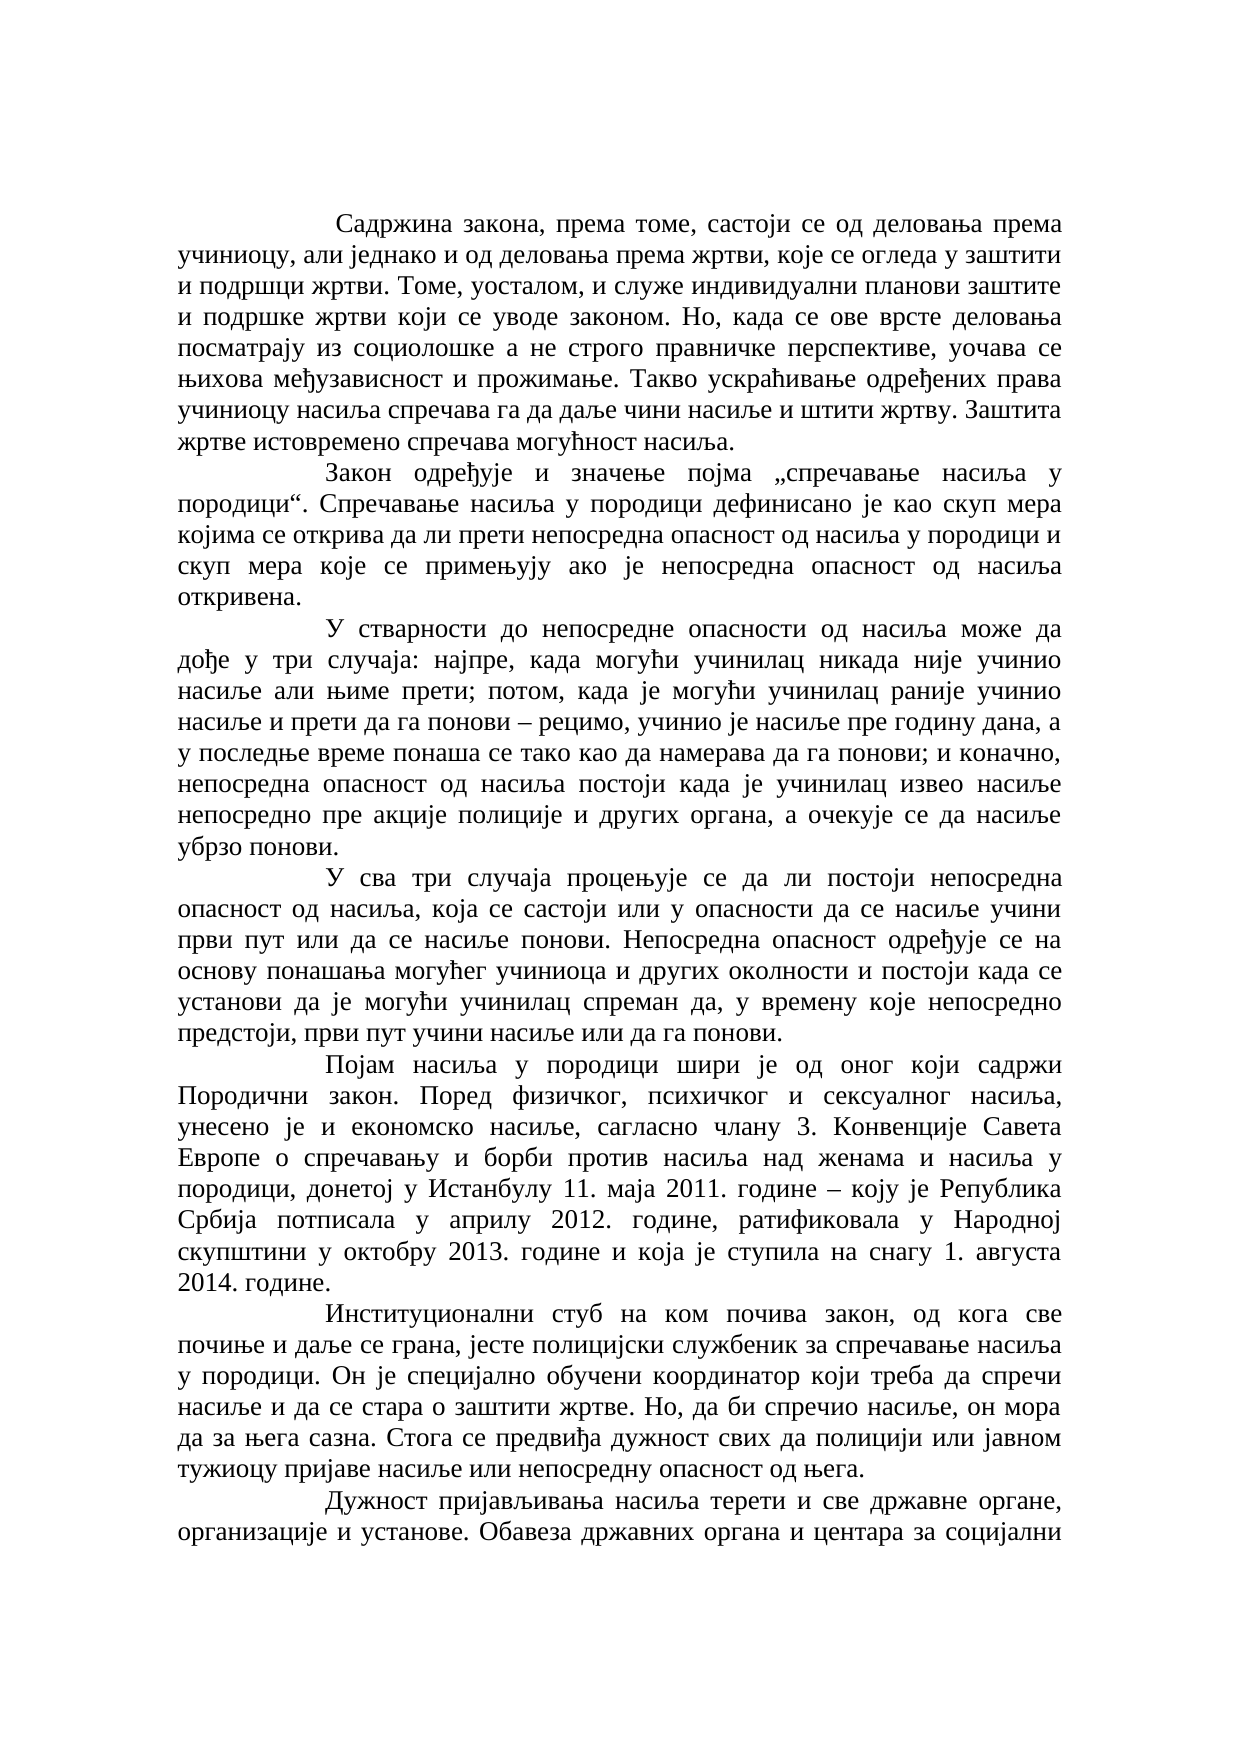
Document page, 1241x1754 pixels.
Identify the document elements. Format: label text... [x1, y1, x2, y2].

text У сва три случаја процењује се да ли постоји непосредна опасност од насиља, која се састоји или у опасности да се насиље учини први пут или да се насиље понови. Непосредна опасност одређује се на основу понашања могућег учиниоца и других околности и постоји када се установи да је могући учинилац спреман да, у времену које непосредно предстоји, први пут учини насиље или да га понови. [177, 861, 1063, 1048]
text Садржина закона, према томе, састоји се од деловања према учиниоцу, али једнако и од деловања према жртви, које се огледа у заштити и подршци жртви. Томе, уосталом, и служе индивидуални планови заштите и подршке жртви који се уводе законом. Но, када се ове врсте деловања посматрају из социолошке а не строго правничке перспективе, уочава се њихова међузависност и прожимање. Такво ускраћивање одређених права учиниоцу насиља спречава га да даље чини насиље и штити жртву. Заштита жртве истовремено спречава могућност насиља. [177, 207, 1063, 456]
text Појам насиља у породици шири је од оног који садржи Породични закон. Поред физичког, психичког и сексуалног насиља, унесено је и економско насиље, сагласно члану 3. Конвенције Савета Европе о спречавању и борби против насиља над женама и насиља у породици, донетој у Истанбулу 11. маја 2011. године – коју је Република Србија потписала у априлу 2012. године, ратификовала у Народној скупштини у октобру 2013. године и која је ступила на снагу 1. августа 2014. године. [177, 1048, 1063, 1297]
text Закон одређује и значење појма „спречавање насиља у породици“. Спречавање насиља у породици дефинисано је као скуп мера којима се открива да ли прети непосредна опасност од насиља у породици и скуп мера које се примењују ако је непосредна опасност од насиља откривена. [177, 456, 1063, 612]
text Институционални стуб на ком почива закон, од кога све почиње и даље се грана, јесте полицијски службеник за спречавање насиља у породици. Он је специјално обучени координатор који треба да спречи насиље и да се стара о заштити жртве. Но, да би спречио насиље, он мора да за њега сазна. Стога се предвиђа дужност свих да полицији или јавном тужиоцу пријаве насиље или непосредну опасност од њега. [177, 1297, 1063, 1484]
text У стварности до непосредне опасности од насиља може да дође у три случаја: најпре, када могући учинилац никада није учинио насиље али њиме прети; потом, када је могући учинилац раније учинио насиље и прети да га понови – рецимо, учинио је насиље пре годину дана, а у последње време понаша се тако као да намерава да га понови; и коначно, непосредна опасност од насиља постоји када је учинилац извео насиље непосредно пре акције полиције и других органа, а очекује се да насиље убрзо понови. [177, 612, 1063, 861]
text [177, 1484, 1063, 1546]
